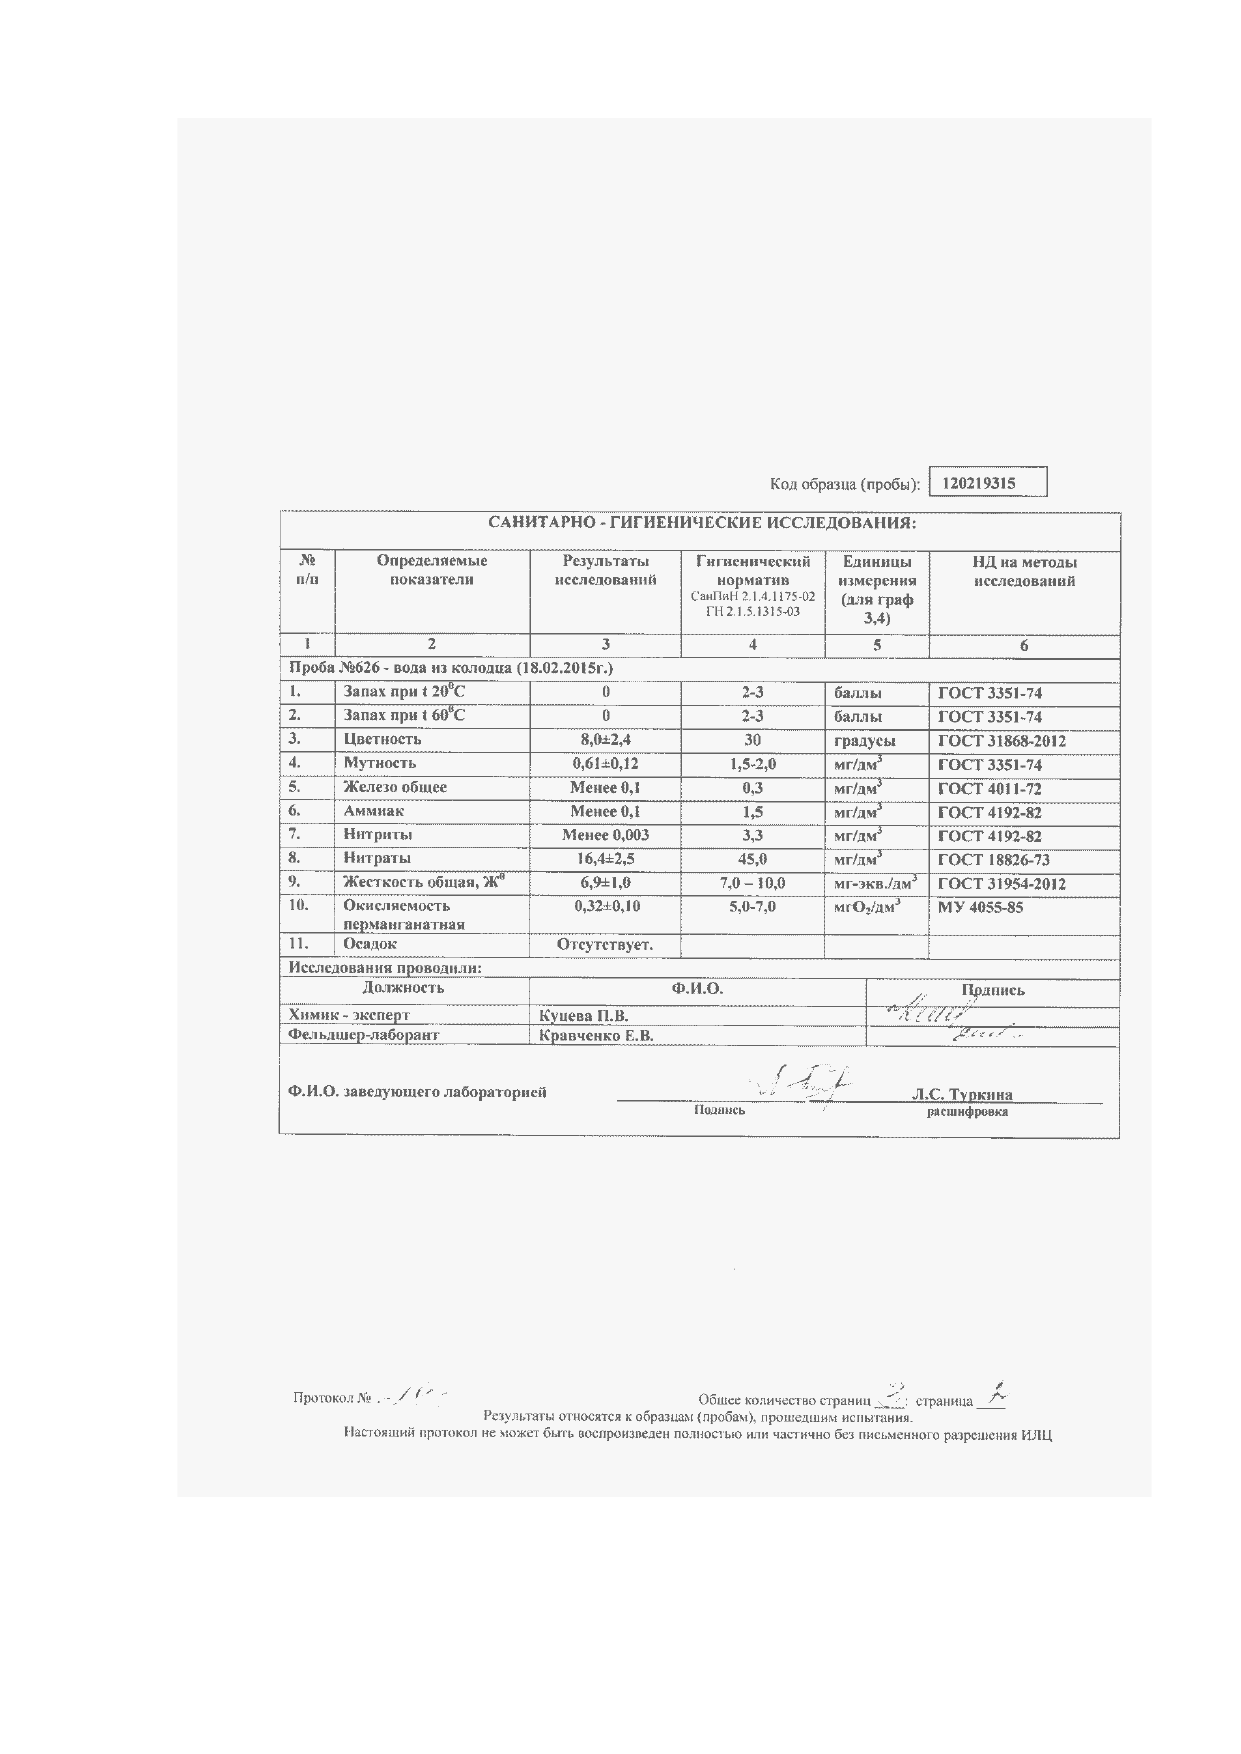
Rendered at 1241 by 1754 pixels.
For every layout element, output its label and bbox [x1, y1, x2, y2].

picture [177, 118, 1152, 1497]
